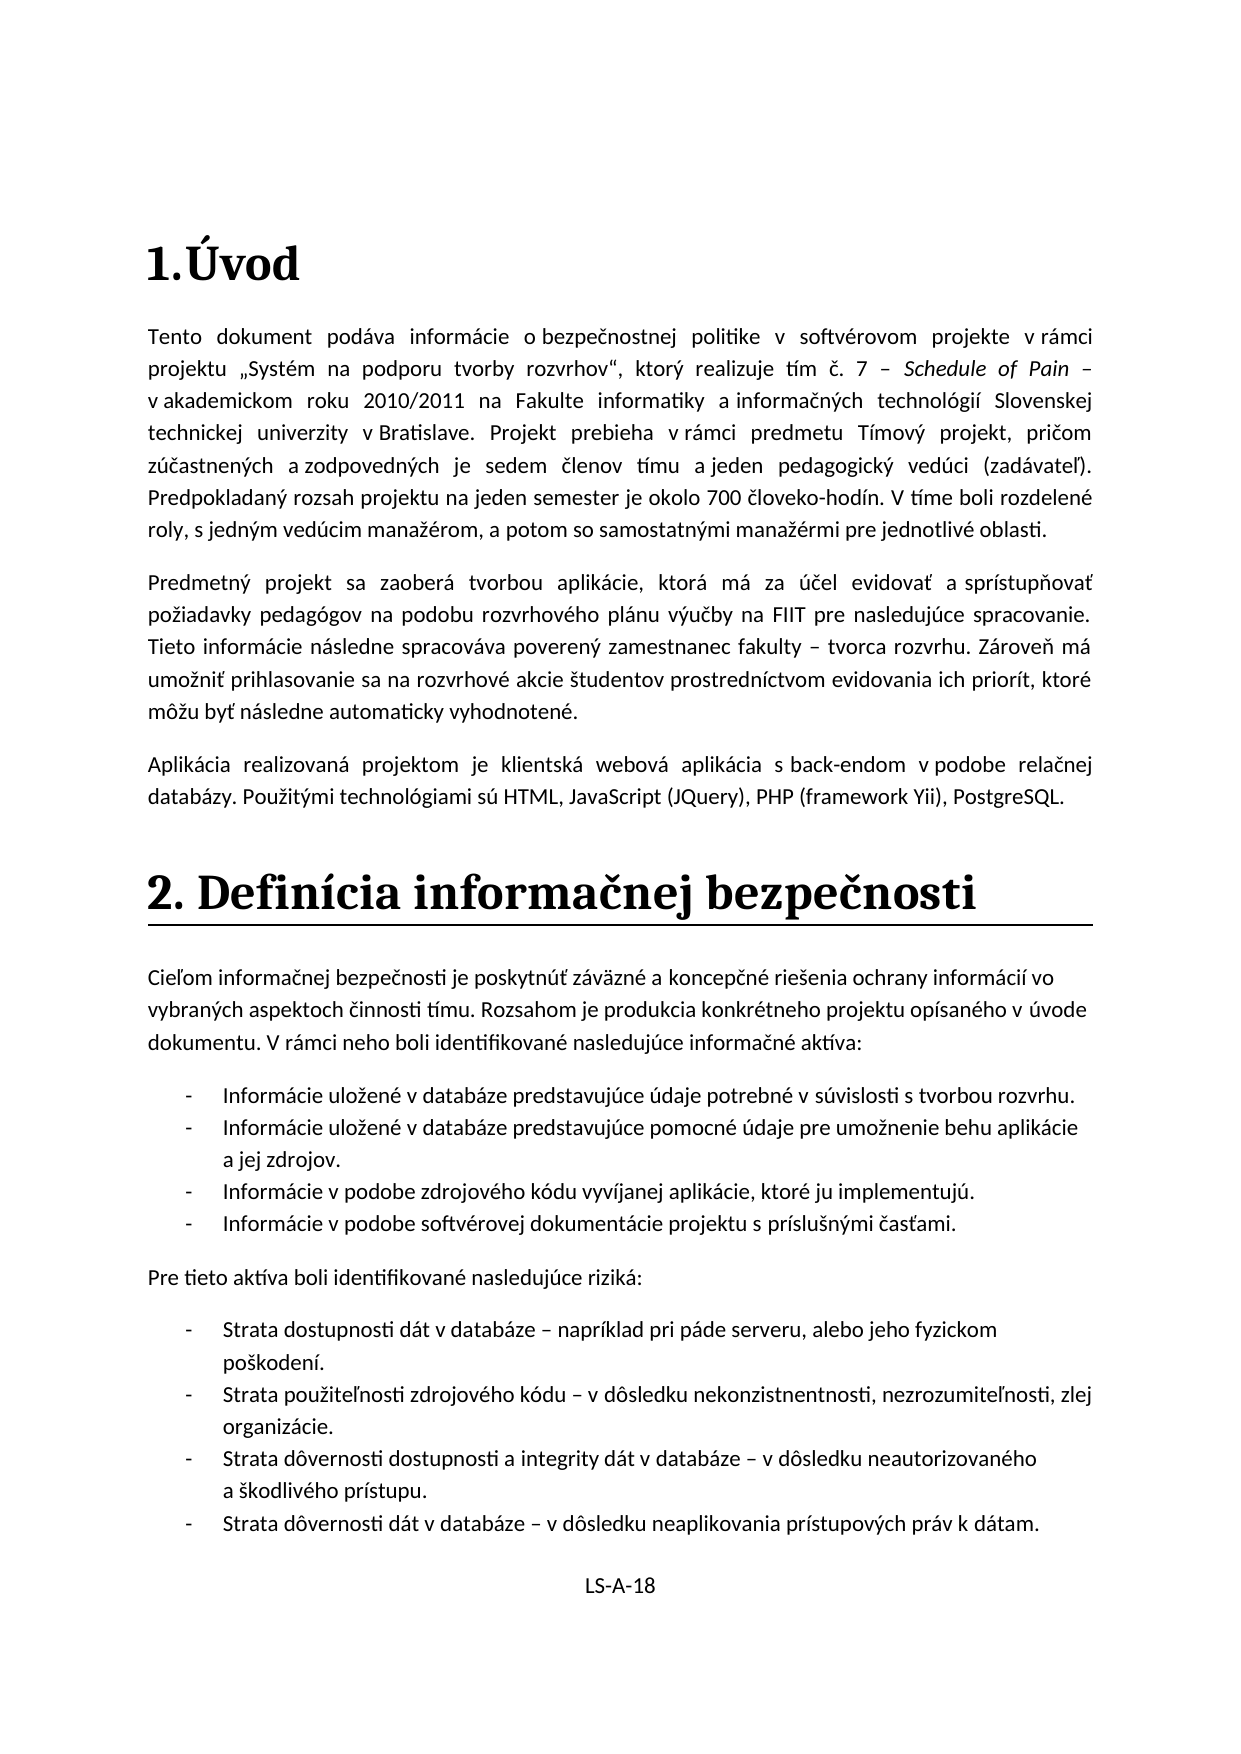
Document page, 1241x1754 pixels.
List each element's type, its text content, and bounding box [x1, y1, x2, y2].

subtitle Úvod [148, 235, 1093, 293]
list Strata použiteľnosti zdrojového kódu – v dôsledku nekonzistnentnosti, nezrozumiteľnosti, zlej organizácie. [185, 1380, 1093, 1440]
text Predmetný projekt sa zaoberá tvorbou aplikácie, ktorá má za účel evidovať a sprístupňovať požiadavky pedagógov na podobu rozvrhového plánu výučby na FIIT pre nasledujúce spracovanie. Tieto informácie následne spracováva poverený zamestnanec fakulty – tvorca rozvrhu. Zároveň má umožniť prihlasovanie sa na rozvrhové akcie študentov prostredníctvom evidovania ich priorít, ktoré môžu byť následne automaticky vyhodnotené. [148, 568, 1093, 725]
list Informácie v podobe zdrojového kódu vyvíjanej aplikácie, ktoré ju implementujú. [185, 1177, 1093, 1205]
text Cieľom informačnej bezpečnosti je poskytnúť záväzné a koncepčné riešenia ochrany informácií vo vybraných aspektoch činnosti tímu. Rozsahom je produkcia konkrétneho projektu opísaného v úvode dokumentu. V rámci neho boli identifikované nasledujúce informačné aktíva: [148, 963, 1093, 1056]
list Informácie v podobe softvérovej dokumentácie projektu s príslušnými časťami. [185, 1209, 1093, 1238]
list Informácie uložené v databáze predstavujúce pomocné údaje pre umožnenie behu aplikácie a jej zdrojov. [185, 1113, 1093, 1173]
list Informácie uložené v databáze predstavujúce údaje potrebné v súvislosti s tvorbou rozvrhu. [185, 1081, 1093, 1109]
list Strata dostupnosti dát v databáze – napríklad pri páde serveru, alebo jeho fyzickom poškodení. [185, 1316, 1093, 1376]
list Strata dôvernosti dát v databáze – v dôsledku neaplikovania prístupových práv k dátam. [185, 1509, 1093, 1537]
list Strata dôvernosti dostupnosti a integrity dát v databáze – v dôsledku neautorizovaného a škodlivého prístupu. [185, 1444, 1093, 1504]
text Pre tieto aktíva boli identifikované nasledujúce riziká: [148, 1263, 1093, 1291]
subtitle 2. Definícia informačnej bezpečnosti [148, 864, 1093, 924]
text Tento dokument podáva informácie o bezpečnostnej politike v softvérovom projekte v rámci projektu „Systém na podporu tvorby rozvrhov“, ktorý realizuje tím č. 7 – Schedule of Pain – v akademickom roku 2010/2011 na Fakulte informatiky a informačných technológií Slovenskej technickej univerzity v Bratislave. Projekt prebieha v rámci predmetu Tímový projekt, pričom zúčastnených a zodpovedných je sedem členov tímu a jeden pedagogický vedúci (zadávateľ). Predpokladaný rozsah projektu na jeden semester je okolo 700 človeko-hodín. V tíme boli rozdelené roly, s jedným vedúcim manažérom, a potom so samostatnými manažérmi pre jednotlivé oblasti. [148, 322, 1093, 543]
text Aplikácia realizovaná projektom je klientská webová aplikácia s back-endom v podobe relačnej databázy. Použitými technológiami sú HTML, JavaScript (JQuery), PHP (framework Yii), PostgreSQL. [148, 750, 1093, 810]
